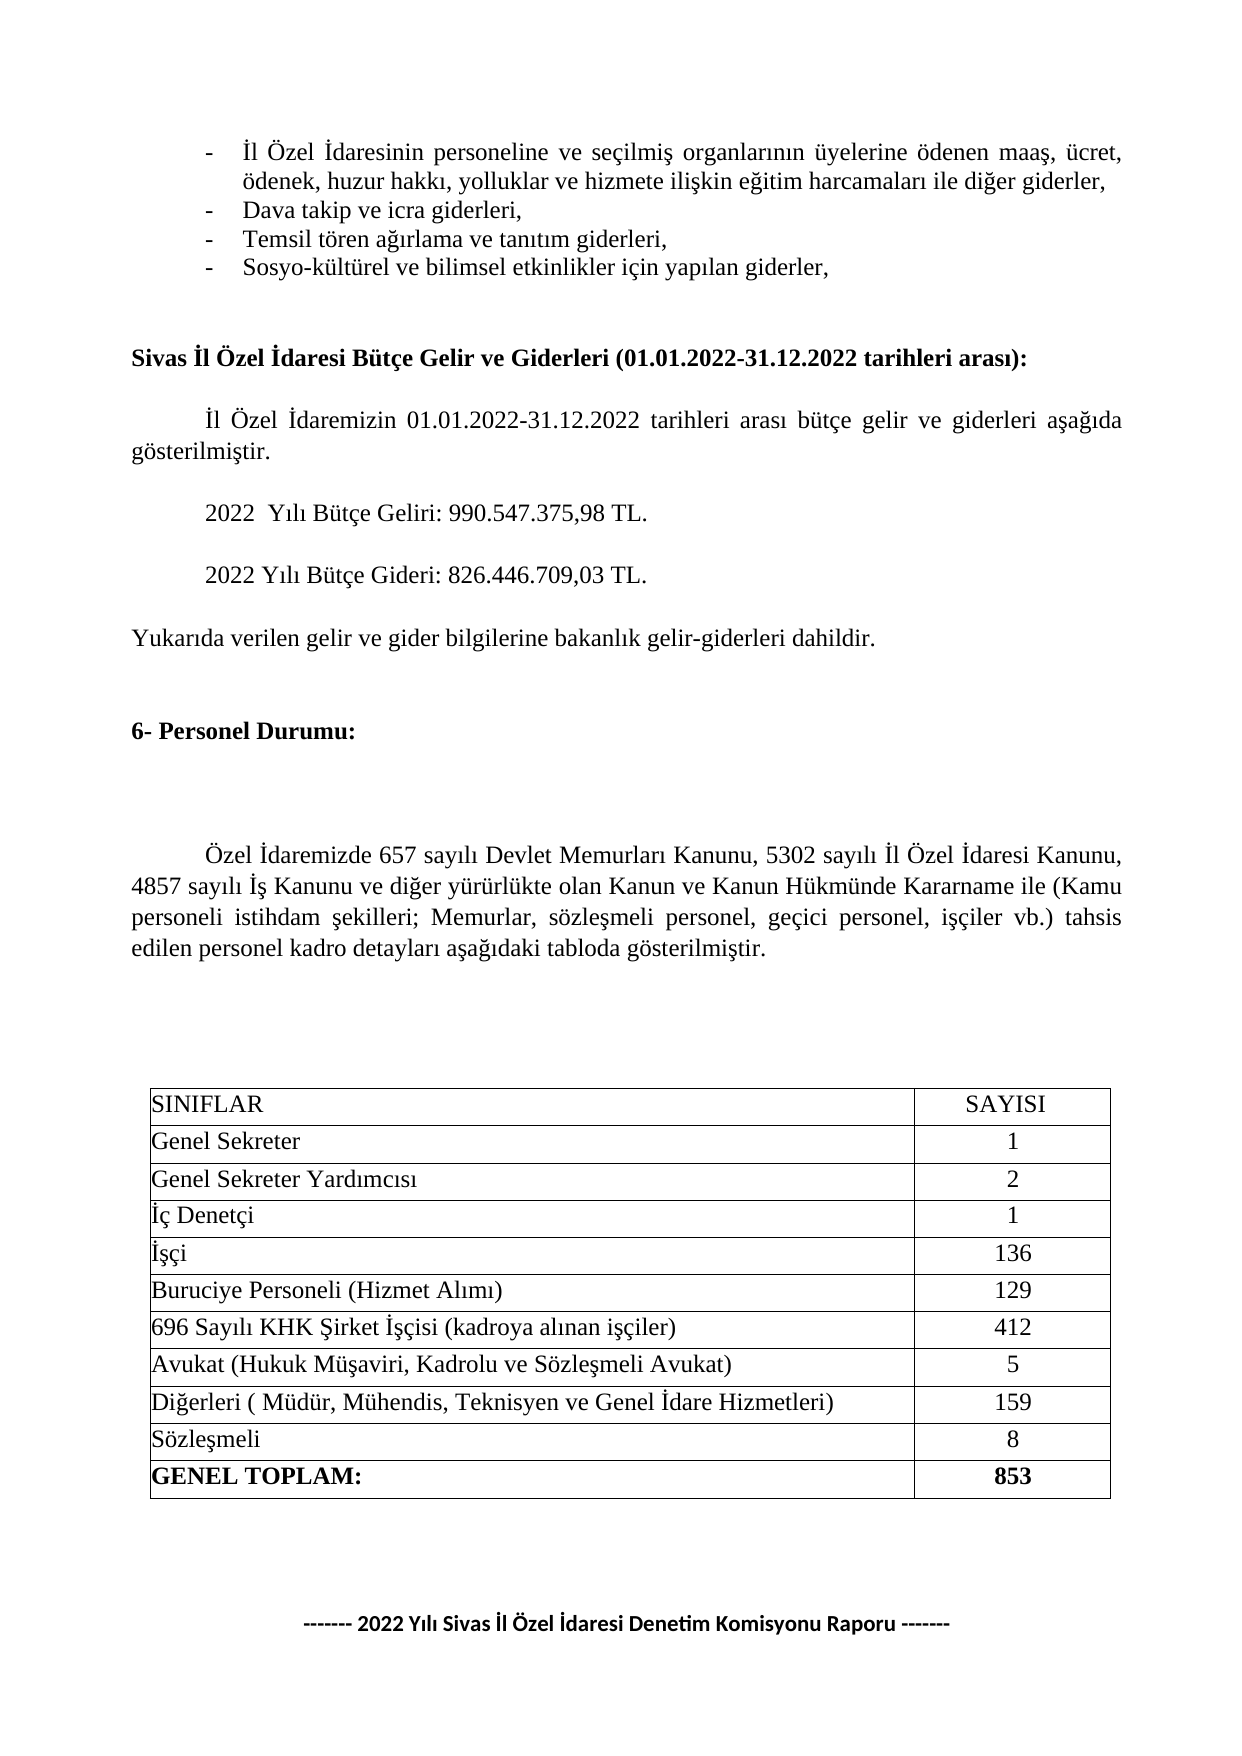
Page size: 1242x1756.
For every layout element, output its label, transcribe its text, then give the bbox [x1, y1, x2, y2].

table_cell Genel Sekreter Yardımcısı [151, 1164, 914, 1199]
table_cell İşçi [151, 1238, 914, 1274]
text 2022 Yılı Bütçe Geliri: 990.547.375,98 TL. [131, 498, 1123, 527]
table_cell Diğerleri ( Müdür, Mühendis, Teknisyen ve Genel İdare Hizmetleri) [151, 1387, 914, 1423]
table_cell Sözleşmeli [151, 1424, 914, 1460]
text 6- Personel Durumu: [131, 716, 1123, 744]
table_cell 1 [915, 1126, 1110, 1163]
table_cell 5 [915, 1349, 1110, 1386]
table_cell 696 Sayılı KHK Şirket İşçisi (kadroya alınan işçiler) [151, 1312, 914, 1348]
table_header SINIFLAR [151, 1089, 914, 1125]
table_cell İç Denetçi [151, 1201, 914, 1237]
table_cell 2 [915, 1164, 1110, 1199]
text Özel İdaremizde 657 sayılı Devlet Memurları Kanunu, 5302 sayılı İl Özel İdaresi Kanunu, 4857 sayılı İş Kanunu ve diğer yürürlükte olan Kanun ve Kanun Hükmünde Kararname ile (Kamu personeli istihdam şekilleri; Memurlar, sözleşmeli personel, geçici personel, işçiler vb.) tahsis edilen personel kadro detayları aşağıdaki tabloda gösterilmiştir. [131, 840, 1123, 962]
table_cell Genel Sekreter [151, 1126, 914, 1163]
table_cell GENEL TOPLAM: [151, 1461, 914, 1497]
text İl Özel İdaremizin 01.01.2022-31.12.2022 tarihleri arası bütçe gelir ve giderleri aşağıda gösterilmiştir. [131, 405, 1123, 465]
table_cell 129 [915, 1275, 1110, 1311]
table_cell 8 [915, 1424, 1110, 1460]
text Yukarıda verilen gelir ve gider bilgilerine bakanlık gelir-giderleri dahildir. [131, 623, 1123, 651]
table_cell 159 [915, 1387, 1110, 1423]
list Sosyo-kültürel ve bilimsel etkinlikler için yapılan giderler, [205, 252, 1123, 281]
table_cell 412 [915, 1312, 1110, 1348]
list Dava takip ve icra giderleri, [205, 195, 1123, 224]
text 2022 Yılı Bütçe Gideri: 826.446.709,03 TL. [131, 561, 1123, 589]
list Temsil tören ağırlama ve tanıtım giderleri, [205, 224, 1123, 252]
table_header SAYISI [915, 1089, 1110, 1125]
list İl Özel İdaresinin personeline ve seçilmiş organlarının üyelerine ödenen maaş, ücret, ödenek, huzur hakkı, yolluklar ve hizmete ilişkin eğitim harcamaları ile diğer giderler, [205, 137, 1123, 195]
table_cell 853 [915, 1461, 1110, 1497]
table_cell Avukat (Hukuk Müşaviri, Kadrolu ve Sözleşmeli Avukat) [151, 1349, 914, 1386]
table_cell Buruciye Personeli (Hizmet Alımı) [151, 1275, 914, 1311]
table_cell 1 [915, 1201, 1110, 1237]
text Sivas İl Özel İdaresi Bütçe Gelir ve Giderleri (01.01.2022-31.12.2022 tarihleri arası): [131, 343, 1123, 372]
table_cell 136 [915, 1238, 1110, 1274]
